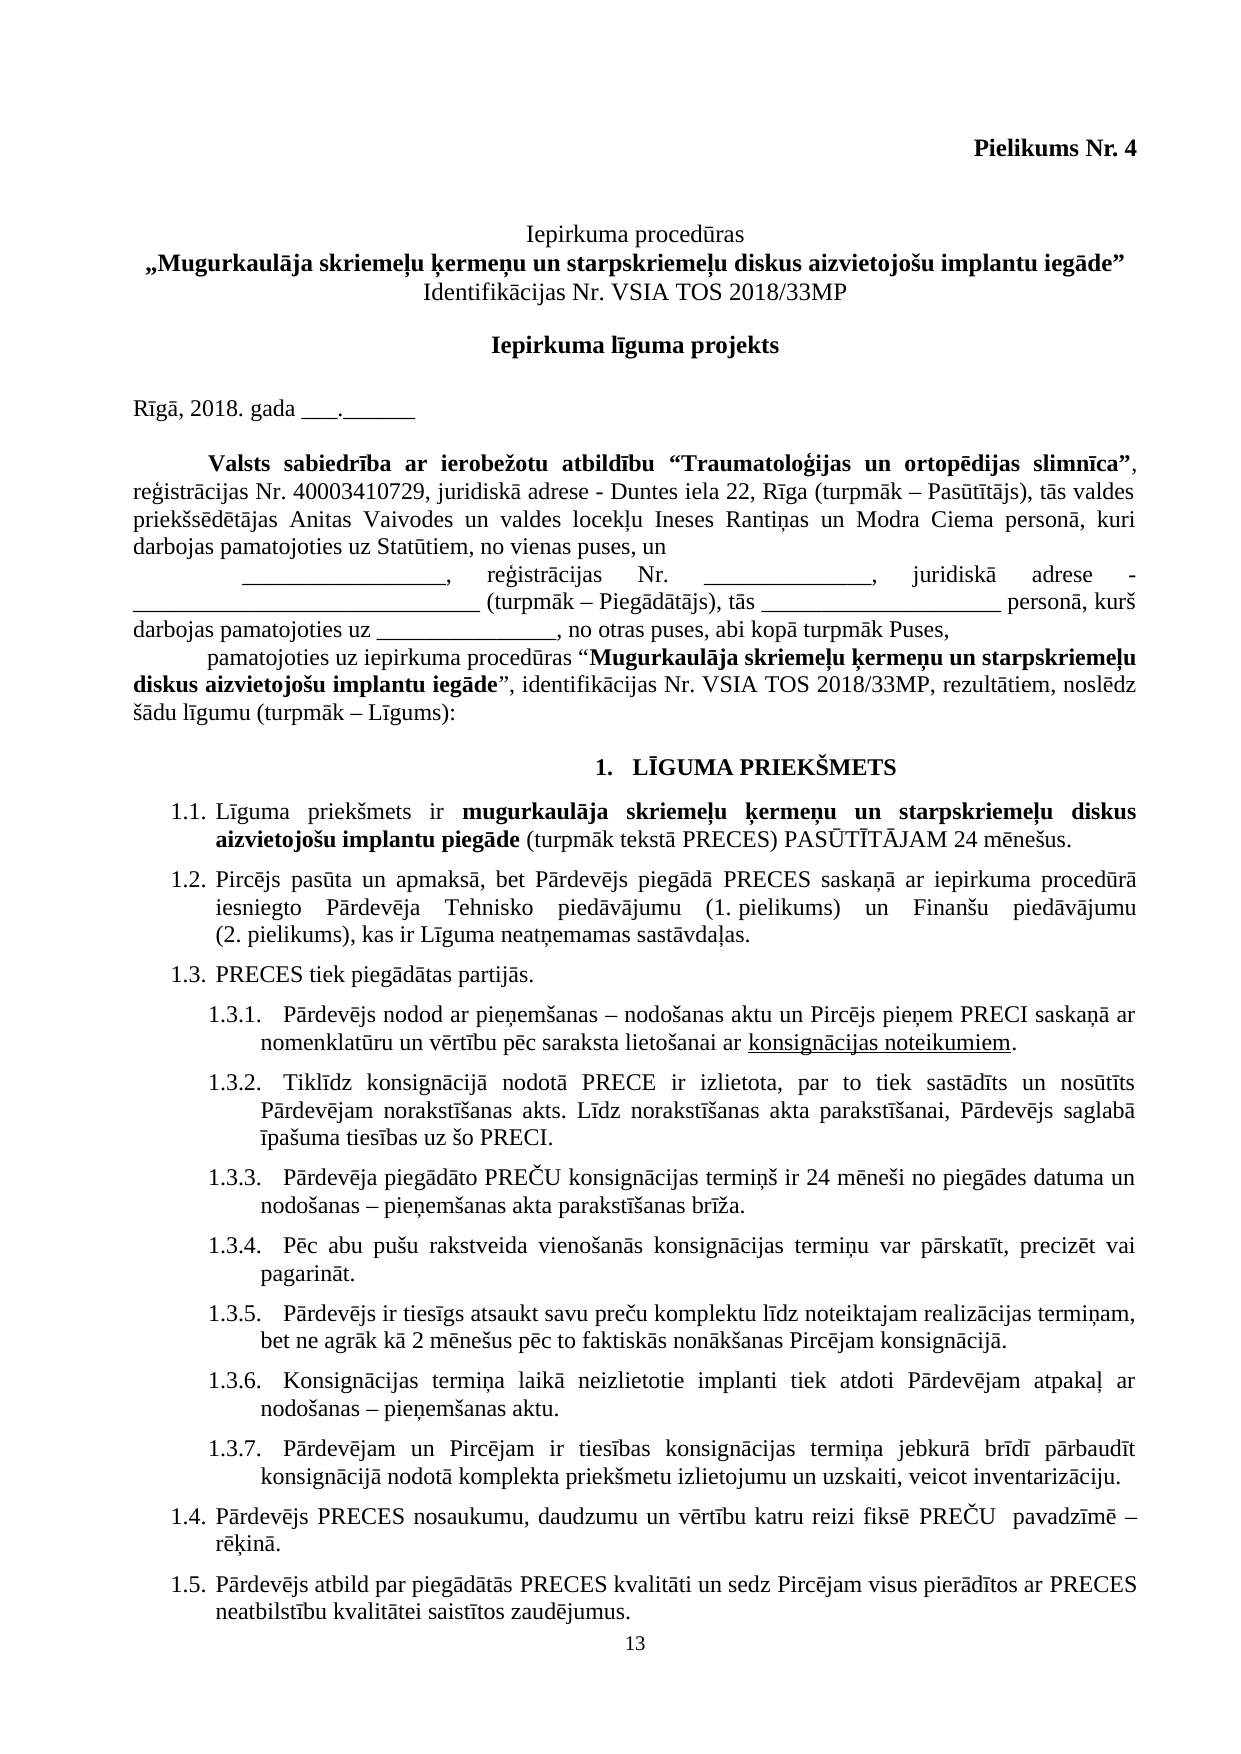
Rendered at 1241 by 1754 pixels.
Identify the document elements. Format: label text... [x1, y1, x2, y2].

text Valsts sabiedrība ar ierobežotu atbildību “Traumatoloģijas un ortopēdijas slimnīca”, reģistrācijas Nr. 40003410729, juridiskā adrese - Duntes iela 22, Rīga (turpmāk – Pasūtītājs), tās valdes priekšsēdētājas Anitas Vaivodes un valdes locekļu Ineses Rantiņas un Modra Ciema personā, kuri darbojas pamatojoties uz Statūtiem, no vienas puses, un [133, 449, 1137, 560]
list Pārdevēja piegādāto PREČU konsignācijas termiņš ir 24 mēneši no piegādes datuma un nodošanas – pieņemšanas akta parakstīšanas brīža. [208, 1163, 1137, 1218]
subtitle Iepirkuma līguma projekts [133, 330, 1137, 359]
list Pārdevējs ir tiesīgs atsaukt savu preču komplektu līdz noteiktajam realizācijas termiņam, bet ne agrāk kā 2 mēnešus pēc to faktiskās nonākšanas Pircējam konsignācijā. [208, 1299, 1137, 1354]
text Identifikācijas Nr. VSIA TOS 2018/33MP [133, 277, 1137, 305]
text Iepirkuma procedūras [133, 219, 1137, 248]
list Pēc abu pušu rakstveida vienošanās konsignācijas termiņu var pārskatīt, precizēt vai pagarināt. [208, 1231, 1137, 1286]
list Līguma priekšmets ir mugurkaulāja skriemeļu ķermeņu un starpskriemeļu diskus aizvietojošu implantu piegāde (turpmāk tekstā preCES) PASŪTĪTĀJAM 24 mēnešus. [170, 797, 1137, 852]
list Konsignācijas termiņa laikā neizlietotie implanti tiek atdoti Pārdevējam atpakaļ ar nodošanas – pieņemšanas aktu. [208, 1366, 1137, 1422]
text Rīgā, 2018. gada ___.______ [133, 394, 1137, 422]
text „Mugurkaulāja skriemeļu ķermeņu un starpskriemeļu diskus aizvietojošu implantu iegāde” [133, 248, 1137, 277]
list Pārdevējam un Pircējam ir tiesības konsignācijas termiņa jebkurā brīdī pārbaudīt konsignācijā nodotā komplekta priekšmetu izlietojumu un uzskaiti, veicot inventarizāciju. [208, 1434, 1137, 1489]
text pamatojoties uz iepirkuma procedūras “Mugurkaulāja skriemeļu ķermeņu un starpskriemeļu diskus aizvietojošu implantu iegāde”, identifikācijas Nr. VSIA TOS 2018/33MP, rezultātiem, noslēdz šādu līgumu (turpmāk – Līgums): [133, 643, 1137, 725]
list Tiklīdz konsignācijā nodotā PRECE ir izlietota, par to tiek sastādīts un nosūtīts Pārdevējam norakstīšanas akts. Līdz norakstīšanas akta parakstīšanai, Pārdevējs saglabā īpašuma tiesības uz šo PRECI. [208, 1068, 1137, 1151]
text Pielikums Nr. 4 [133, 133, 1137, 162]
list Pārdevējs Preces nosaukumu, daudzumu un vērtību katru reizi fiksē preču pavadzīmē – rēķinā. [170, 1502, 1137, 1557]
list PRECES tiek piegādātas partijās. [170, 960, 1137, 988]
list Līguma priekšmets [354, 753, 1137, 781]
list Pārdevējs nodod ar pieņemšanas – nodošanas aktu un Pircējs pieņem PRECI saskaņā ar nomenklatūru un vērtību pēc saraksta lietošanai ar konsignācijas noteikumiem. [208, 1000, 1137, 1056]
list Pārdevējs atbild par piegādātās preces kvalitāti un sedz Pircējam visus pierādītos ar preces neatbilstību kvalitātei saistītos zaudējumus. [170, 1569, 1137, 1625]
list Pircējs pasūta un apmaksā, bet Pārdevējs piegādā preces saskaņā ar iepirkuma procedūrā iesniegto Pārdevēja Tehnisko piedāvājumu (1. pielikums) un Finanšu piedāvājumu (2. pielikums), kas ir Līguma neatņemamas sastāvdaļas. [170, 865, 1137, 948]
text _________________, reģistrācijas Nr. ______________, juridiskā adrese - _____________________________ (turpmāk – Piegādātājs), tās ____________________ personā, kurš darbojas pamatojoties uz _______________, no otras puses, abi kopā turpmāk Puses, [133, 560, 1137, 643]
